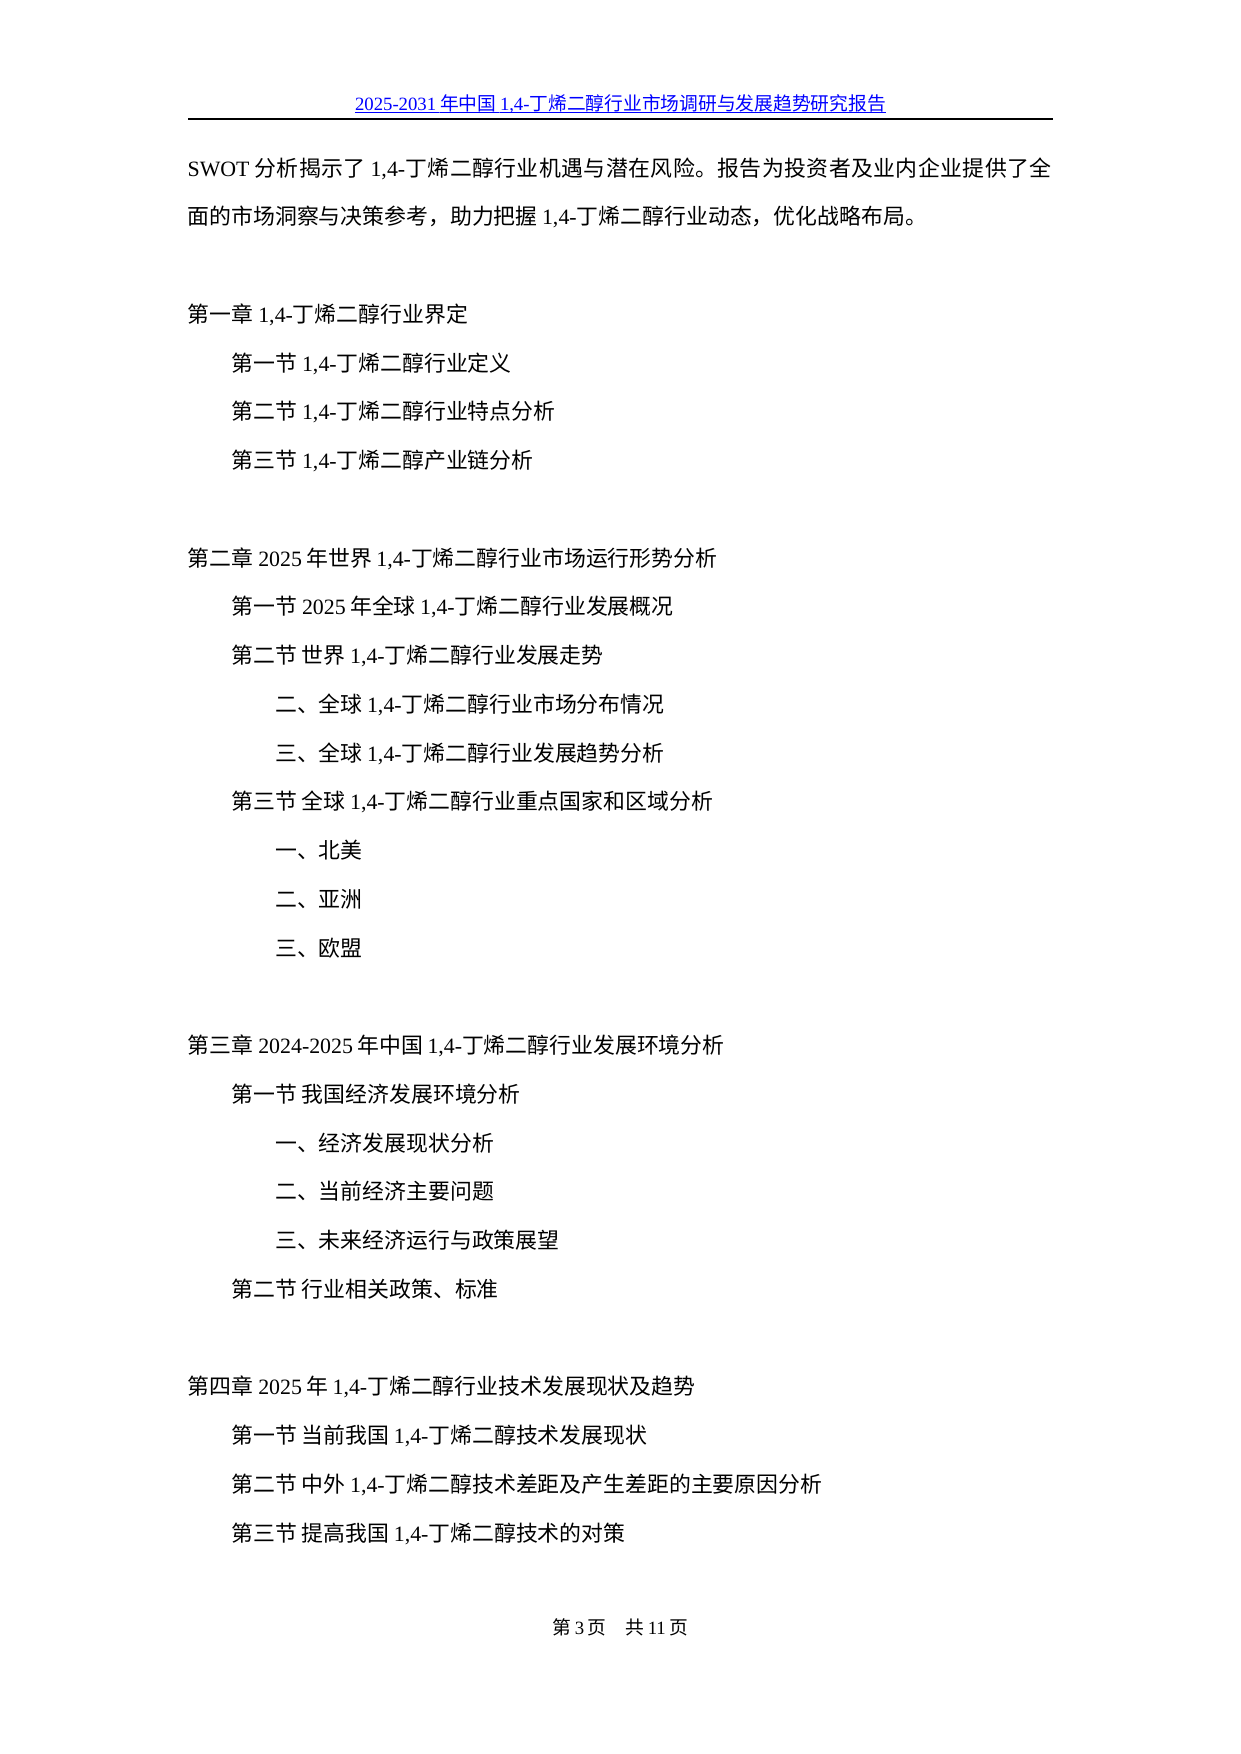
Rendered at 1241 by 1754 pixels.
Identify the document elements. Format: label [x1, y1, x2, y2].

text [187, 150, 1053, 1548]
